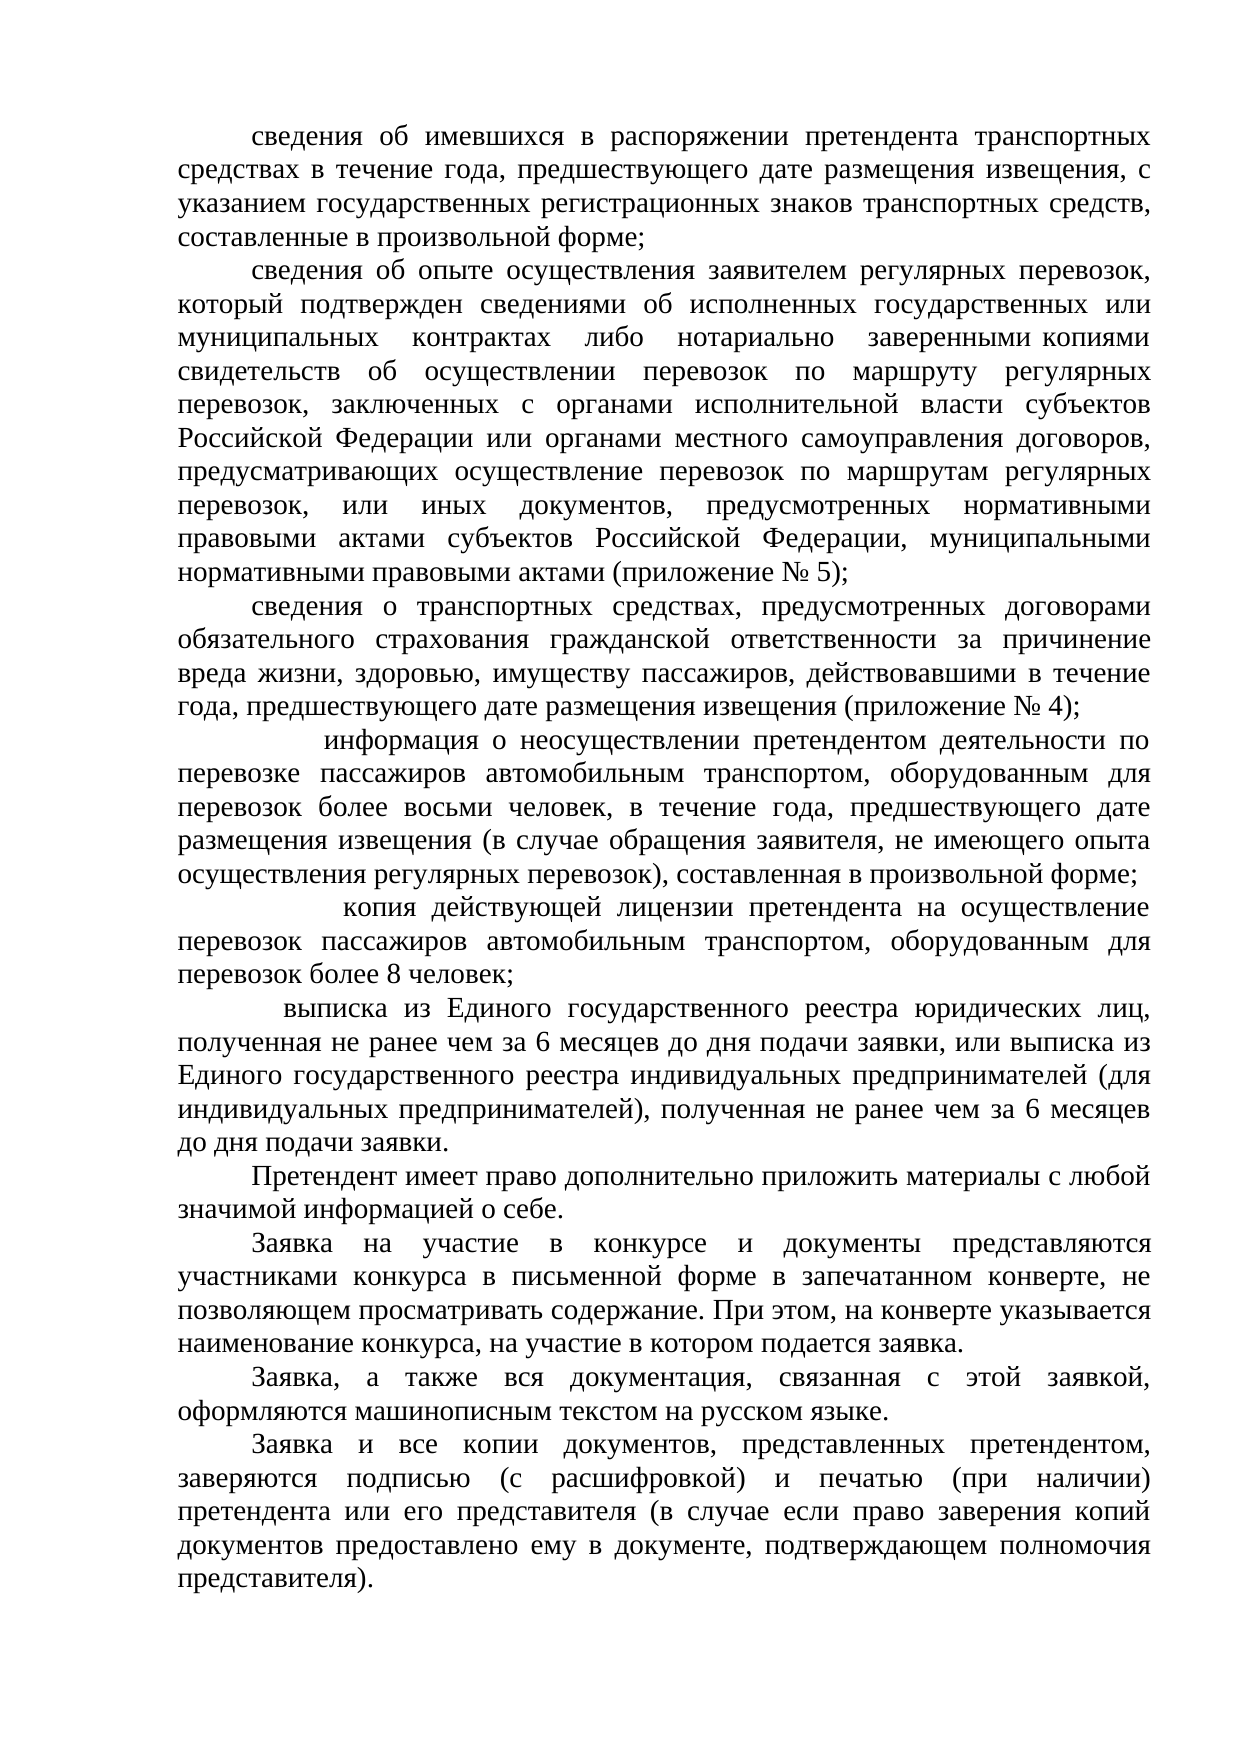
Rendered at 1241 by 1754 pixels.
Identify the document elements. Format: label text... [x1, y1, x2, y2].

text сведения об опыте осуществления заявителем регулярных перевозок, который подтвержден сведениями об исполненных государственных или муниципальных контрактах либо нотариально заверенными копиями свидетельств об осуществлении перевозок по маршруту регулярных перевозок, заключенных с органами исполнительной власти субъектов Российской Федерации или органами местного самоуправления договоров, предусматривающих осуществление перевозок по маршрутам регулярных перевозок, или иных документов, предусмотренных нормативными правовыми актами субъектов Российской Федерации, муниципальными нормативными правовыми актами (приложение № 5); [177, 252, 1152, 588]
text Претендент имеет право дополнительно приложить материалы с любой значимой информацией о себе. [177, 1158, 1152, 1225]
text сведения о транспортных средствах, предусмотренных договорами обязательного страхования гражданской ответственности за причинение вреда жизни, здоровью, имуществу пассажиров, действовавшими в течение года, предшествующего дате размещения извещения (приложение № 4); [177, 588, 1152, 722]
text Заявка и все копии документов, представленных претендентом, заверяются подписью (с расшифровкой) и печатью (при наличии) претендента или его представителя (в случае если право заверения копий документов предоставлено ему в документе, подтверждающем полномочия представителя). [177, 1426, 1152, 1594]
text выписка из Единого государственного реестра юридических лиц, полученная не ранее чем за 6 месяцев до дня подачи заявки, или выписка из Единого государственного реестра индивидуальных предпринимателей (для индивидуальных предпринимателей), полученная не ранее чем за 6 месяцев до дня подачи заявки. [177, 990, 1152, 1158]
text копия действующей лицензии претендента на осуществление перевозок пассажиров автомобильным транспортом, оборудованным для перевозок более 8 человек; [177, 889, 1152, 990]
text информация о неосуществлении претендентом деятельности по перевозке пассажиров автомобильным транспортом, оборудованным для перевозок более восьми человек, в течение года, предшествующего дате размещения извещения (в случае обращения заявителя, не имеющего опыта осуществления регулярных перевозок), составленная в произвольной форме; [177, 722, 1152, 889]
text Заявка на участие в конкурсе и документы представляются участниками конкурса в письменной форме в запечатанном конверте, не позволяющем просматривать содержание. При этом, на конверте указывается наименование конкурса, на участие в котором подается заявка. [177, 1225, 1152, 1359]
text сведения об имевшихся в распоряжении претендента транспортных средствах в течение года, предшествующего дате размещения извещения, с указанием государственных регистрационных знаков транспортных средств, составленные в произвольной форме; [177, 118, 1152, 252]
text Заявка, а также вся документация, связанная с этой заявкой, оформляются машинописным текстом на русском языке. [177, 1359, 1152, 1426]
